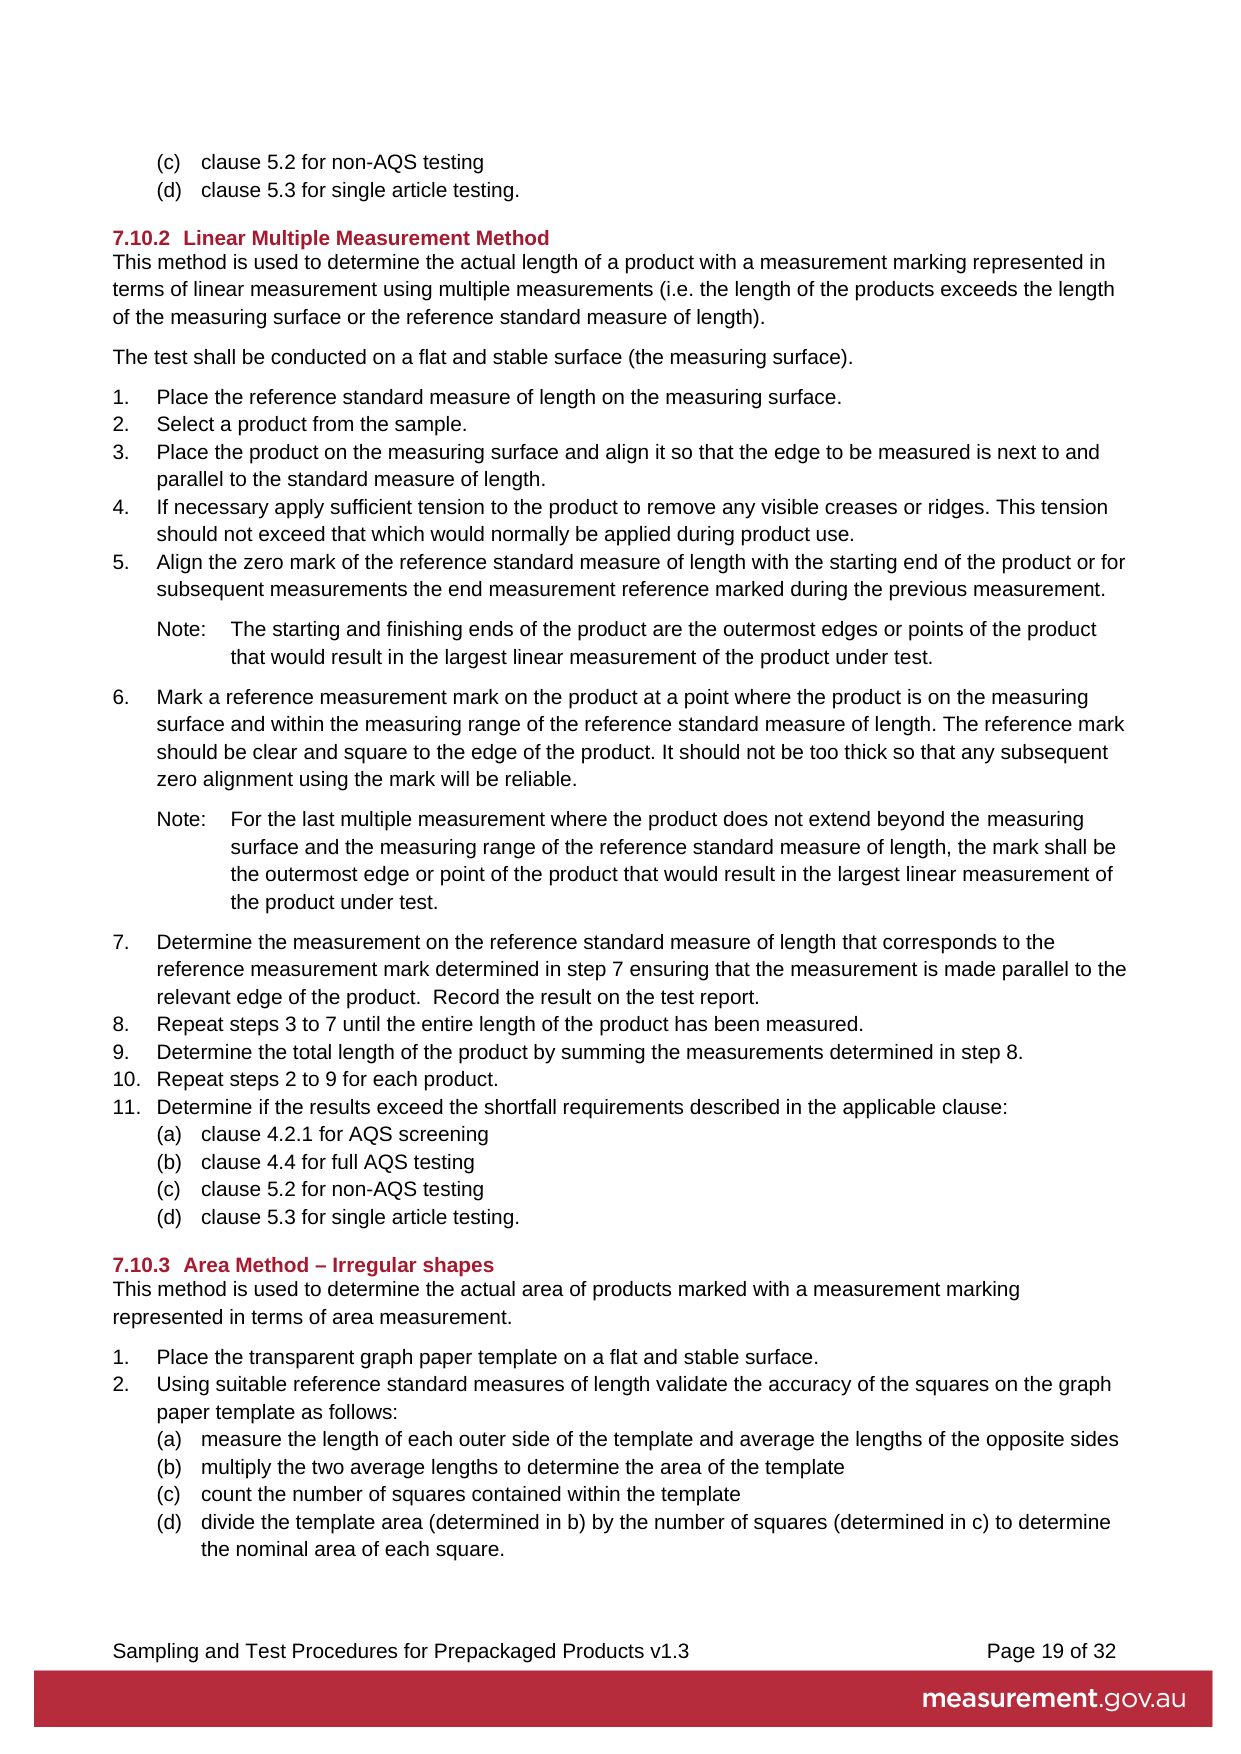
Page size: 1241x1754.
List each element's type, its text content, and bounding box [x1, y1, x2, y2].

list clause 5.3 for single article testing. [156, 1205, 1128, 1229]
list Mark a reference measurement mark on the product at a point where the product is on the measuring surface and within the measuring range of the reference standard measure of length. The reference mark should be clear and square to the edge of the product. It should not be too thick so that any subsequent zero alignment using the mark will be reliable. [112, 685, 1128, 791]
list Determine if the results exceed the shortfall requirements described in the applicable clause: [112, 1095, 1128, 1119]
list clause 5.2 for non-AQS testing [156, 1177, 1128, 1201]
list clause 4.4 for full AQS testing [156, 1150, 1128, 1174]
text This method is used to determine the actual area of products marked with a measurement marking represented in terms of area measurement. [112, 1277, 1128, 1328]
list Place the reference standard measure of length on the measuring surface. [112, 385, 1128, 409]
list Using suitable reference standard measures of length validate the accuracy of the squares on the graph paper template as follows: [112, 1372, 1128, 1423]
list count the number of squares contained within the template [156, 1482, 1128, 1506]
list Note: For the last multiple measurement where the product does not extend beyond the measuring surface and the measuring range of the reference standard measure of length, the mark shall be the outermost edge or point of the product that would result in the largest linear measurement of the product under test. [156, 807, 1128, 914]
list Select a product from the sample. [112, 412, 1128, 436]
list measure the length of each outer side of the template and average the lengths of the opposite sides [156, 1427, 1128, 1451]
list clause 5.3 for single article testing. [156, 177, 1128, 201]
list Align the zero mark of the reference standard measure of length with the starting end of the product or for subsequent measurements the end measurement reference marked during the previous measurement. [112, 550, 1128, 601]
list Determine the measurement on the reference standard measure of length that corresponds to the reference measurement mark determined in step 7 ensuring that the measurement is made parallel to the relevant edge of the product. Record the result on the test report. [112, 930, 1128, 1009]
subtitle Linear Multiple Measurement Method [112, 226, 1128, 250]
picture [1, 1664, 1241, 1750]
list clause 5.2 for non-AQS testing [156, 150, 1128, 174]
list Note: The starting and finishing ends of the product are the outermost edges or points of the product that would result in the largest linear measurement of the product under test. [156, 617, 1128, 669]
list Determine the total length of the product by summing the measurements determined in step 8. [112, 1040, 1128, 1064]
list Repeat steps 2 to 9 for each product. [112, 1067, 1128, 1091]
list Place the transparent graph paper template on a flat and stable surface. [112, 1344, 1128, 1368]
text The test shall be conducted on a flat and stable surface (the measuring surface). [112, 345, 1128, 369]
list multiply the two average lengths to determine the area of the template [156, 1454, 1128, 1478]
list Place the product on the measuring surface and align it so that the edge to be measured is next to and parallel to the standard measure of length. [112, 440, 1128, 491]
subtitle Area Method – Irregular shapes [112, 1253, 1128, 1277]
text This method is used to determine the actual length of a product with a measurement marking represented in terms of linear measurement using multiple measurements (i.e. the length of the products exceeds the length of the measuring surface or the reference standard measure of length). [112, 250, 1128, 329]
list Repeat steps 3 to 7 until the entire length of the product has been measured. [112, 1012, 1128, 1036]
list divide the template area (determined in b) by the number of squares (determined in c) to determine the nominal area of each square. [156, 1509, 1128, 1561]
list clause 4.2.1 for AQS screening [156, 1122, 1128, 1146]
